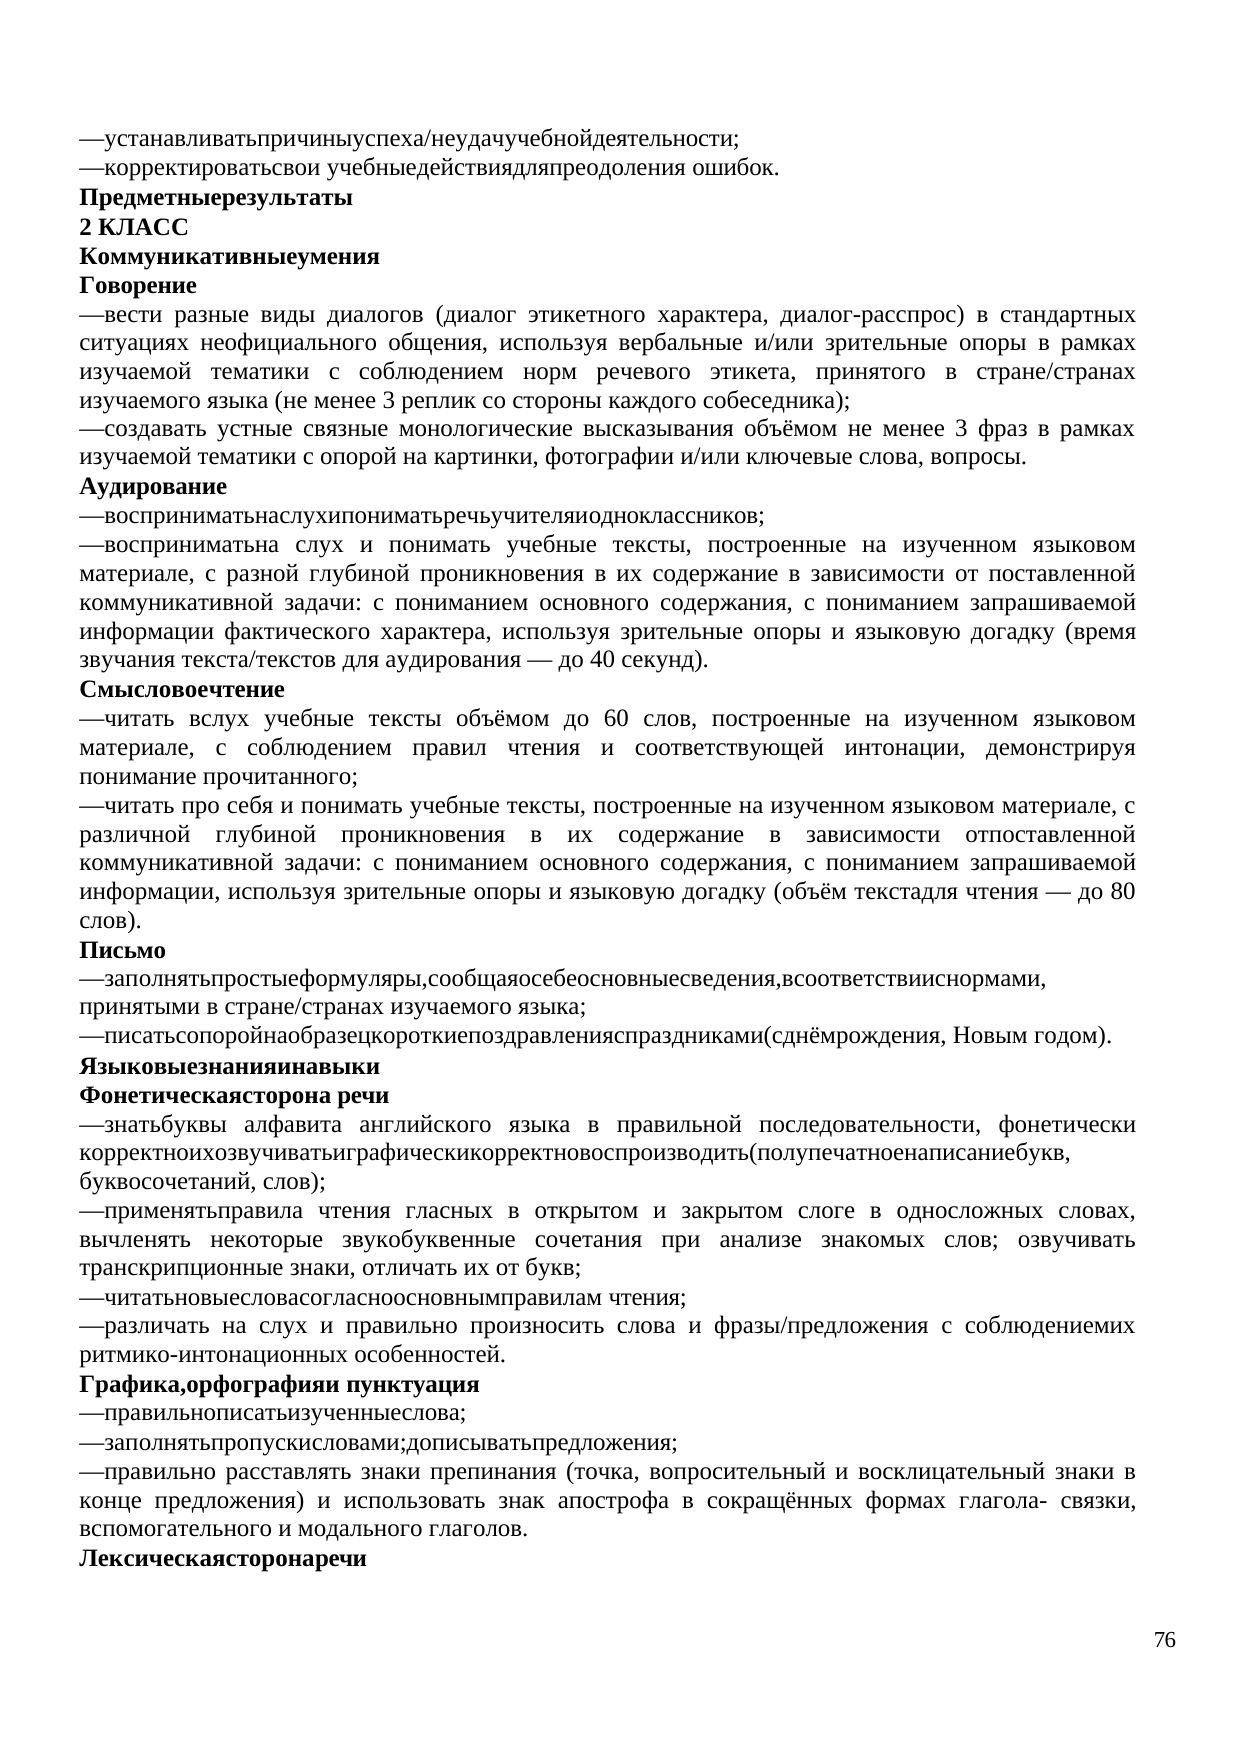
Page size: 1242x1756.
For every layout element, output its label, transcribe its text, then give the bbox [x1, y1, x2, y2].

text —создавать устные связные монологические высказывания объёмом не менее 3 фраз в рамках изучаемой тематики с опорой на картинки, фотографии и/или ключевые слова, вопросы. [79, 414, 1136, 470]
text —восприниматьна слух и понимать учебные тексты, построенные на изученном языковом материале, с разной глубиной проникновения в их содержание в зависимости от поставленной коммуникативной задачи: с пониманием основного содержания, с пониманием запрашиваемой информации фактического характера, используя зрительные опоры и языковую догадку (время звучания текста/текстов для аудирования — до 40 секунд). [79, 529, 1137, 673]
subtitle Предметныерезультаты [79, 182, 423, 211]
text —читатьновыесловасогласноосновнымправилам чтения; [79, 1282, 1167, 1310]
text —читать про себя и понимать учебные тексты, построенные на изученном языковом материале, с различной глубиной проникновения в их содержание в зависимости отпоставленной коммуникативной задачи: с пониманием основного содержания, с пониманием запрашиваемой информации, используя зрительные опоры и языковую догадку (объём текстадля чтения — до 80 слов). [79, 790, 1137, 934]
subtitle Аудирование [79, 471, 1167, 500]
subtitle 2 КЛАСС [79, 212, 423, 241]
subtitle Лексическаясторонаречи [79, 1543, 1167, 1572]
text —устанавливатьпричиныуспеха/неудачучебнойдеятельности; [79, 123, 1167, 152]
text —правильно расставлять знаки препинания (точка, вопросительный и восклицательный знаки в конце предложения) и использовать знак апострофа в сокращённых формах глагола- связки, вспомогательного и модального глаголов. [79, 1456, 1137, 1542]
text —писатьсопоройнаобразецкороткиепоздравленияспраздниками(сднёмрождения, Новым годом). [79, 1021, 1167, 1049]
text —различать на слух и правильно произносить слова и фразы/предложения с соблюдениемих ритмико-интонационных особенностей. [79, 1311, 1137, 1367]
subtitle Письмо [79, 935, 1167, 964]
text —читать вслух учебные тексты объёмом до 60 слов, построенные на изученном языковом материале, с соблюдением правил чтения и соответствующей интонации, демонстрируя понимание прочитанного; [79, 703, 1137, 789]
text —корректироватьсвои учебныедействиядляпреодоления ошибок. [79, 152, 1167, 181]
text —заполнятьпростыеформуляры,сообщаяосебеосновныесведения,всоответствииснормами, принятыми в стране/странах изучаемого языка; [79, 964, 1167, 1020]
text —заполнятьпропускисловами;дописыватьпредложения; [79, 1427, 1167, 1456]
text —применятьправила чтения гласных в открытом и закрытом слоге в односложных словах, вычленять некоторые звукобуквенные сочетания при анализе знакомых слов; озвучивать транскрипционные знаки, отличать их от букв; [79, 1195, 1137, 1281]
text —знатьбуквы алфавита английского языка в правильной последовательности, фонетически корректноихозвучиватьиграфическикорректновоспроизводить(полупечатноенаписаниебукв, буквосочетаний, слов); [79, 1109, 1137, 1195]
subtitle Языковыезнанияинавыки Фонетическаясторона речи [79, 1051, 493, 1108]
text —восприниматьнаслухипониматьречьучителяиодноклассников; [79, 500, 1167, 529]
subtitle Смысловоечтение [79, 674, 1167, 703]
text —правильнописатьизученныеслова; [79, 1397, 1167, 1426]
subtitle Графика,орфографияи пунктуация [79, 1369, 1167, 1397]
text Коммуникативныеумения Говорение [79, 241, 443, 298]
text —вести разные виды диалогов (диалог этикетного характера, диалог-расспрос) в стандартных ситуациях неофициального общения, используя вербальные и/или зрительные опоры в рамках изучаемой тематики с соблюдением норм речевого этикета, принятого в стране/странах изучаемого языка (не менее 3 реплик со стороны каждого собеседника); [79, 299, 1137, 414]
